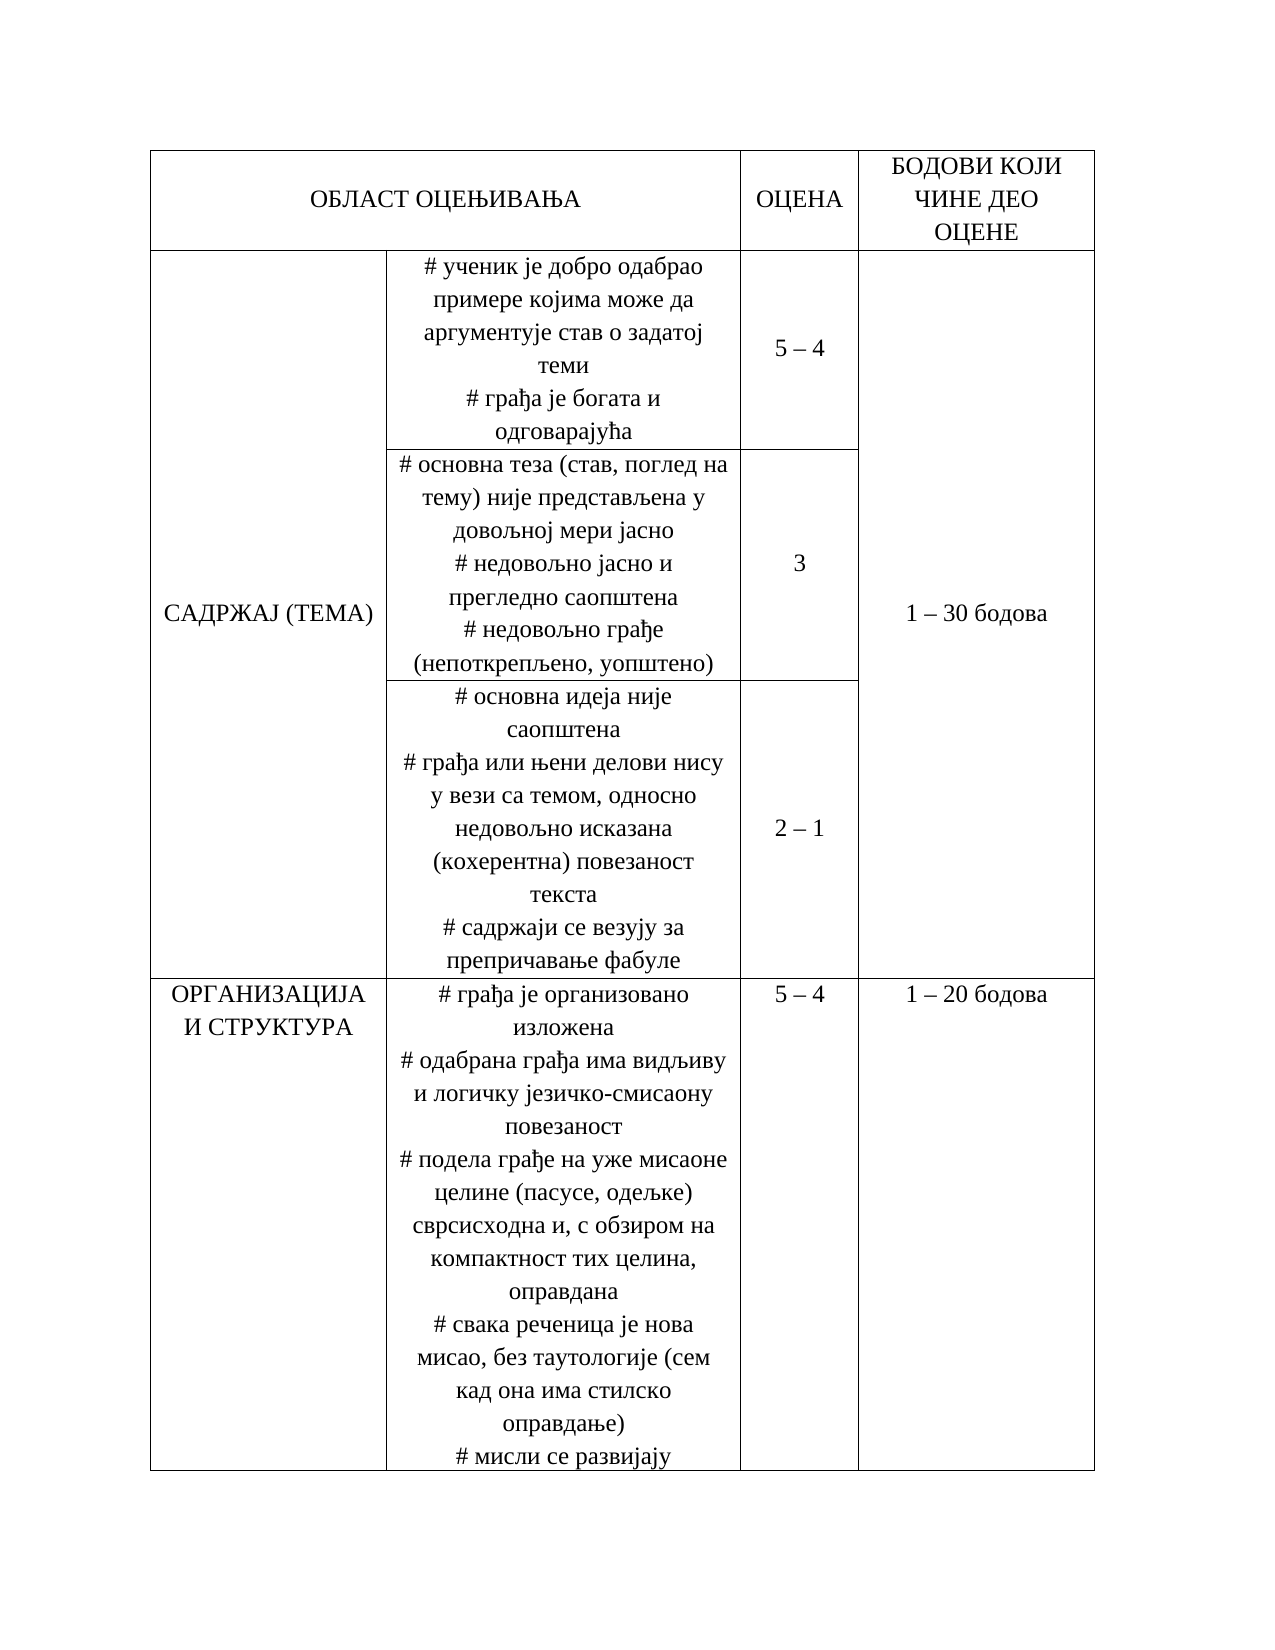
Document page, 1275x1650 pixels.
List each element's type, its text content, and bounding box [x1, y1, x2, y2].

table_cell САДРЖАЈ (ТЕМА) [151, 251, 386, 978]
table_header БОДОВИ КОЈИ ЧИНЕ ДЕО ОЦЕНЕ [859, 151, 1094, 250]
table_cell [387, 979, 740, 1470]
table_cell 3 [741, 450, 858, 680]
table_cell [151, 979, 386, 1470]
table_cell 2 – 1 [741, 681, 858, 978]
table_cell 1 – 30 бодова [859, 251, 1094, 978]
table_cell 1 – 20 бодова [859, 979, 1094, 1470]
table_cell # основна идеја није саопштена # грађа или њени делови нису у вези са темом, односно недовољно исказана (кохерентна) повезаност текста # садржаји се везују за препричавање фабуле [387, 681, 740, 978]
table_header ОБЛАСТ ОЦЕЊИВАЊА [151, 151, 740, 250]
table_cell 5 – 4 [741, 251, 858, 448]
table_cell # ученик је добро одабрао примере којима може да аргументује став о задатој теми # грађа је богата и одговарајућа [387, 251, 740, 448]
table_header ОЦЕНА [741, 151, 858, 250]
table_cell 5 – 4 [741, 979, 858, 1470]
table_cell # основна теза (став, поглед на тему) није представљена у довољној мери јасно # недовољно јасно и прегледно саопштена # недовољно грађе (непоткрепљено, уопштено) [387, 450, 740, 680]
